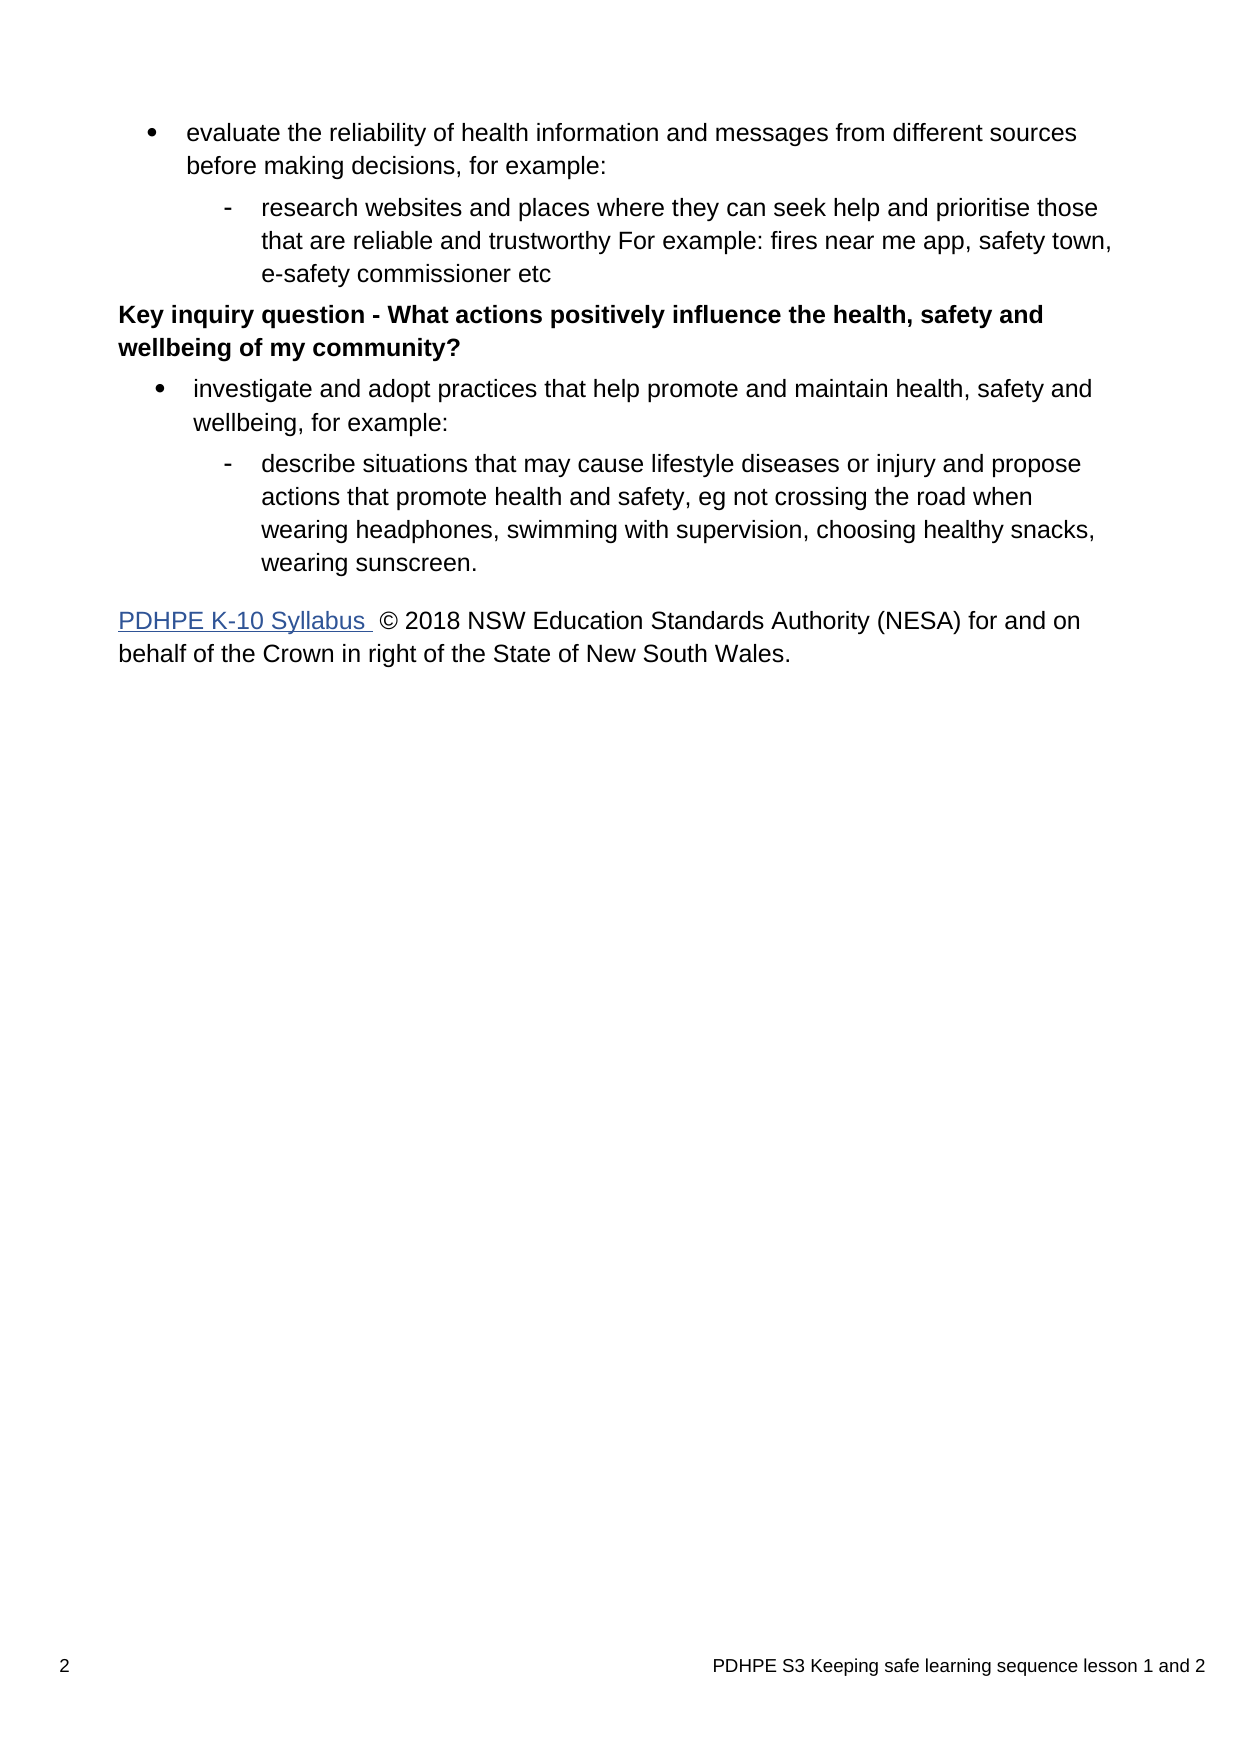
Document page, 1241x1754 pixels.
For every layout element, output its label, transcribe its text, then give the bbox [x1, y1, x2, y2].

list evaluate the reliability of health information and messages from different sources before making decisions, for example: [148, 118, 1122, 180]
text PDHPE K-10 Syllabus © 2018 NSW Education Standards Authority (NESA) for and on behalf of the Crown in right of the State of New South Wales.Lesson 1 – Safe and unsafe [118, 606, 1122, 668]
list research websites and places where they can seek help and prioritise those that are reliable and trustworthy For example: fires near me app, safety town, e-safety commissioner etc [223, 193, 1122, 287]
list describe situations that may cause lifestyle diseases or injury and propose actions that promote health and safety, eg not crossing the road when wearing headphones, swimming with supervision, choosing healthy snacks, wearing sunscreen. [223, 449, 1122, 577]
list Key inquiry question - What actions positively influence the health, safety and wellbeing of my community? [118, 300, 1122, 362]
list investigate and adopt practices that help promote and maintain health, safety and wellbeing, for example: [156, 374, 1122, 436]
